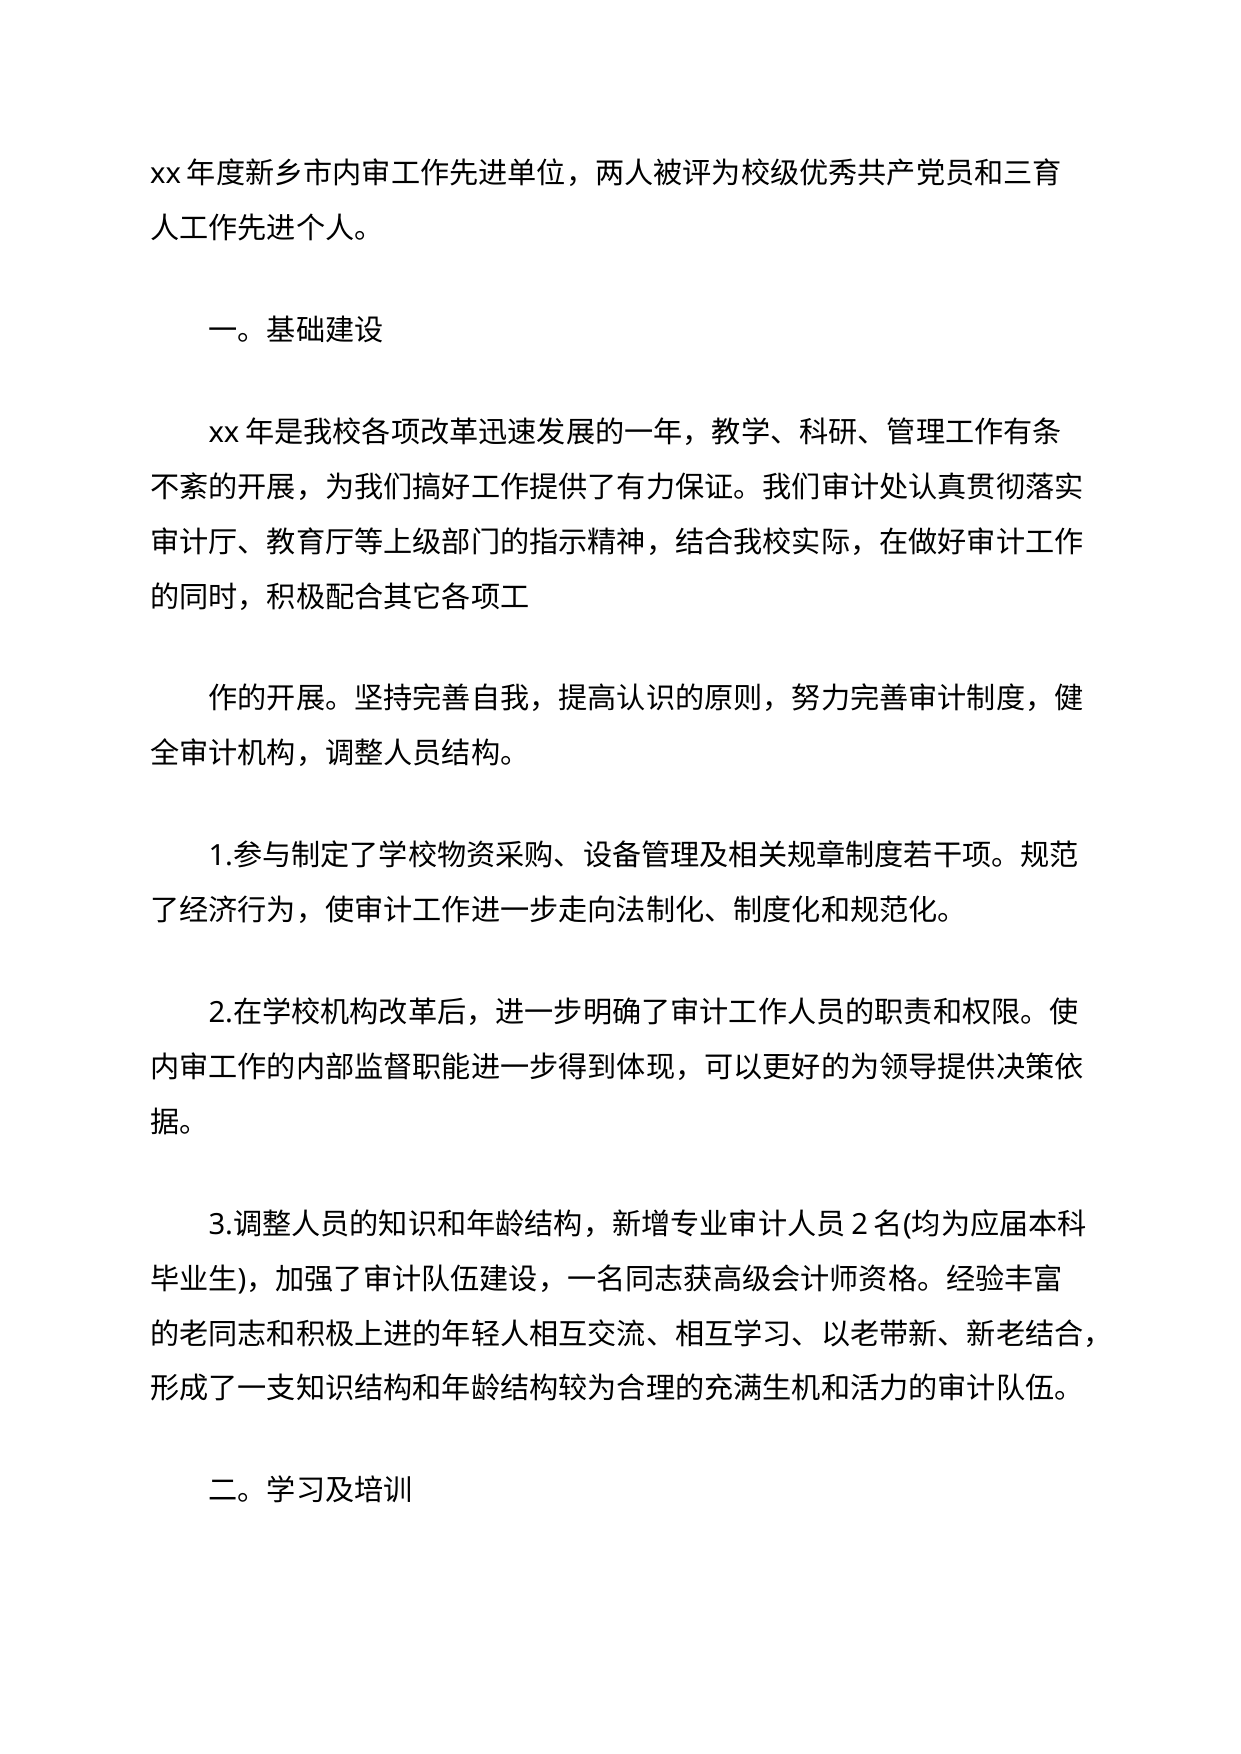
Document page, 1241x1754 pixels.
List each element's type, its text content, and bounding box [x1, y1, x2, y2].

text 作的开展。坚持完善自我，提高认识的原则，努力完善审计制度，健全审计机构，调整人员结构。 [150, 675, 1090, 772]
text 2.在学校机构改革后，进一步明确了审计工作人员的职责和权限。使内审工作的内部监督职能进一步得到体现，可以更好的为领导提供决策依据。 [150, 988, 1090, 1141]
text 二。学习及培训 [150, 1467, 1090, 1509]
text 一。基础建设 [150, 307, 1090, 349]
text xx年是我校各项改革迅速发展的一年，教学、科研、管理工作有条不紊的开展，为我们搞好工作提供了有力保证。我们审计处认真贯彻落实审计厅、教育厅等上级部门的指示精神，结合我校实际，在做好审计工作的同时，积极配合其它各项工 [150, 408, 1090, 616]
text 1.参与制定了学校物资采购、设备管理及相关规章制度若干项。规范了经济行为，使审计工作进一步走向法制化、制度化和规范化。 [150, 832, 1090, 929]
text 3.调整人员的知识和年龄结构，新增专业审计人员2名(均为应届本科毕业生)，加强了审计队伍建设，一名同志获高级会计师资格。经验丰富的老同志和积极上进的年轻人相互交流、相互学习、以老带新、新老结合，形成了一支知识结构和年龄结构较为合理的充满生机和活力的审计队伍。 [150, 1200, 1090, 1407]
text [150, 150, 1090, 247]
